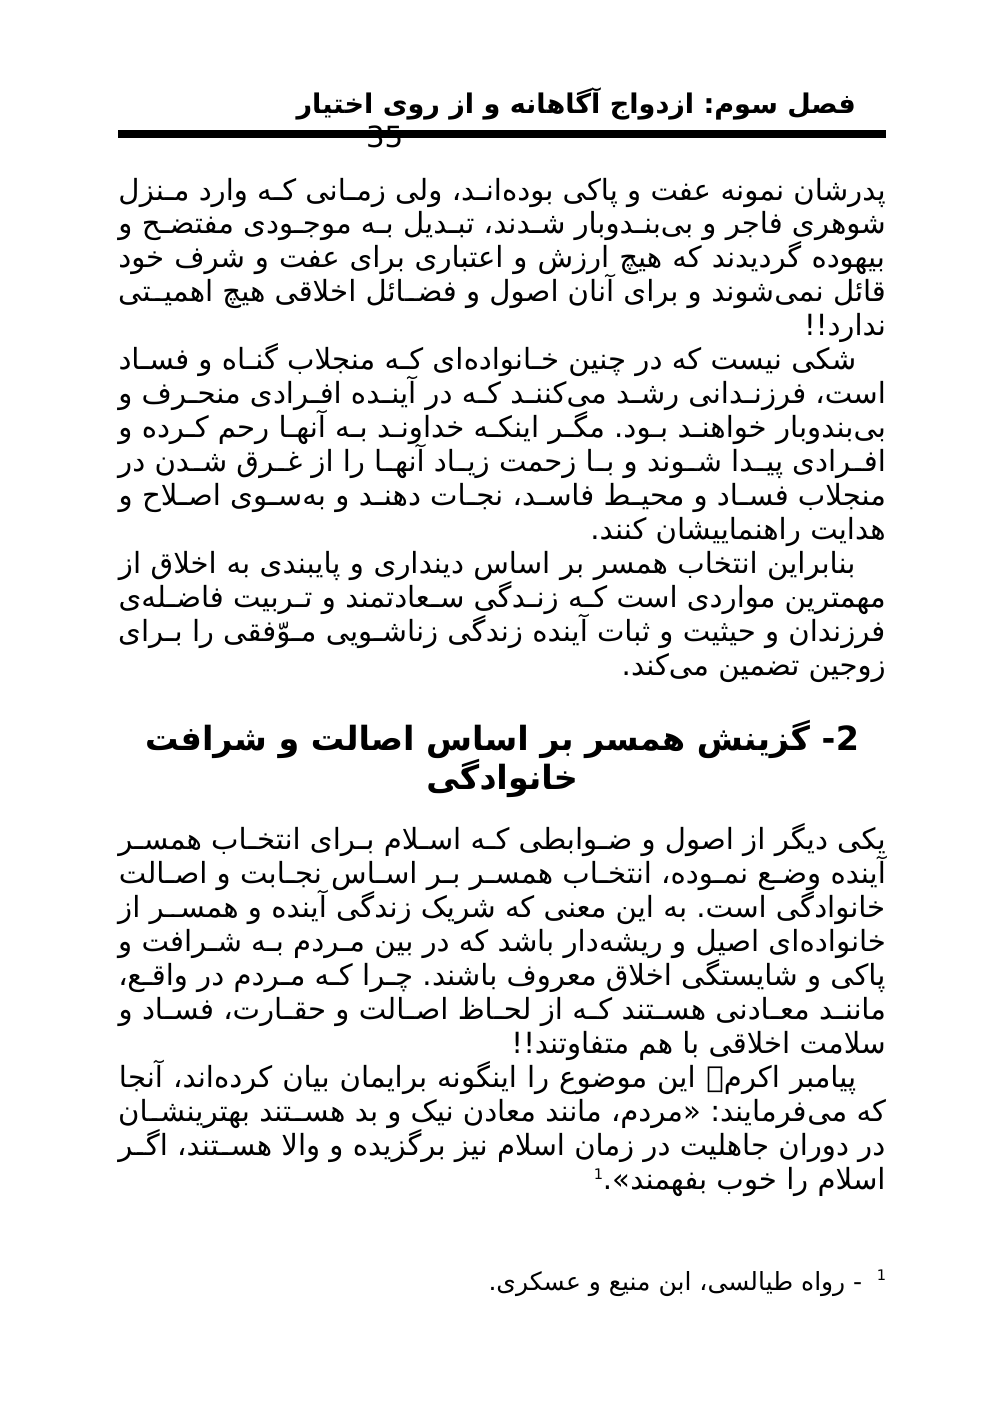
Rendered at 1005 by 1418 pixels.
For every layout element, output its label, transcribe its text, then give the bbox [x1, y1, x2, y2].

text بنابراین انتخاب همسر بر اساس دینداری و پایبندی به اخلاق از مهمترین مواردی است که زندگی سعادتمند و تربیت فاضله‌ی فرزندان و حیثیت و ثبات آینده زندگی زناشویی موّفقی را برای زوجین تضمین می‌کند. [118, 546, 886, 682]
text یکی دیگر از اصول و ضوابطی که اسلام برای انتخاب همسر آینده وضع نموده، انتخاب همسر بر اساس نجابت و اصالت خانوادگی است. به این معنی که شریک زندگی آینده و همسر از خانواده‌ای اصیل و ریشه‌دار باشد که در بین مردم به شرافت و پاکی و شایستگی اخلاق معروف باشند. چرا که مردم در واقع، مانند معادنی هستند که از لحاظ اصالت و حقارت، فساد و سلامت اخلاقی با هم متفاوتند!! [118, 822, 886, 1060]
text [118, 173, 886, 343]
text شکی نیست که در چنین خانواده‌ای که منجلاب گناه و فساد است، فرزندانی رشد می‌کنند که در آینده افرادی منحرف و بی‌بندوبار خواهند بود. مگر اینکه خداوند به آنها رحم کرده و افرادی پیدا شوند و با زحمت زیاد آنها را از غرق شدن در منجلاب فساد و محیط فاسد، نجات دهند و به‌سوی اصلاح و هدایت راهنماییشان کنند. [118, 343, 886, 546]
text پیامبر اکرم این موضوع را اینگونه برایمان بیان کرده‌اند، آنجا که می‌فرمایند: «مردم، مانند معادن نیک و بد هستند بهترینشان در دوران جاهلیت در زمان اسلام نیز برگزیده و والا هستند، اگر اسلام را خوب بفهمند». [118, 1060, 886, 1196]
subtitle 2- گزینش همسر بر اساس اصالت و شرافت خانوادگی [118, 720, 886, 797]
